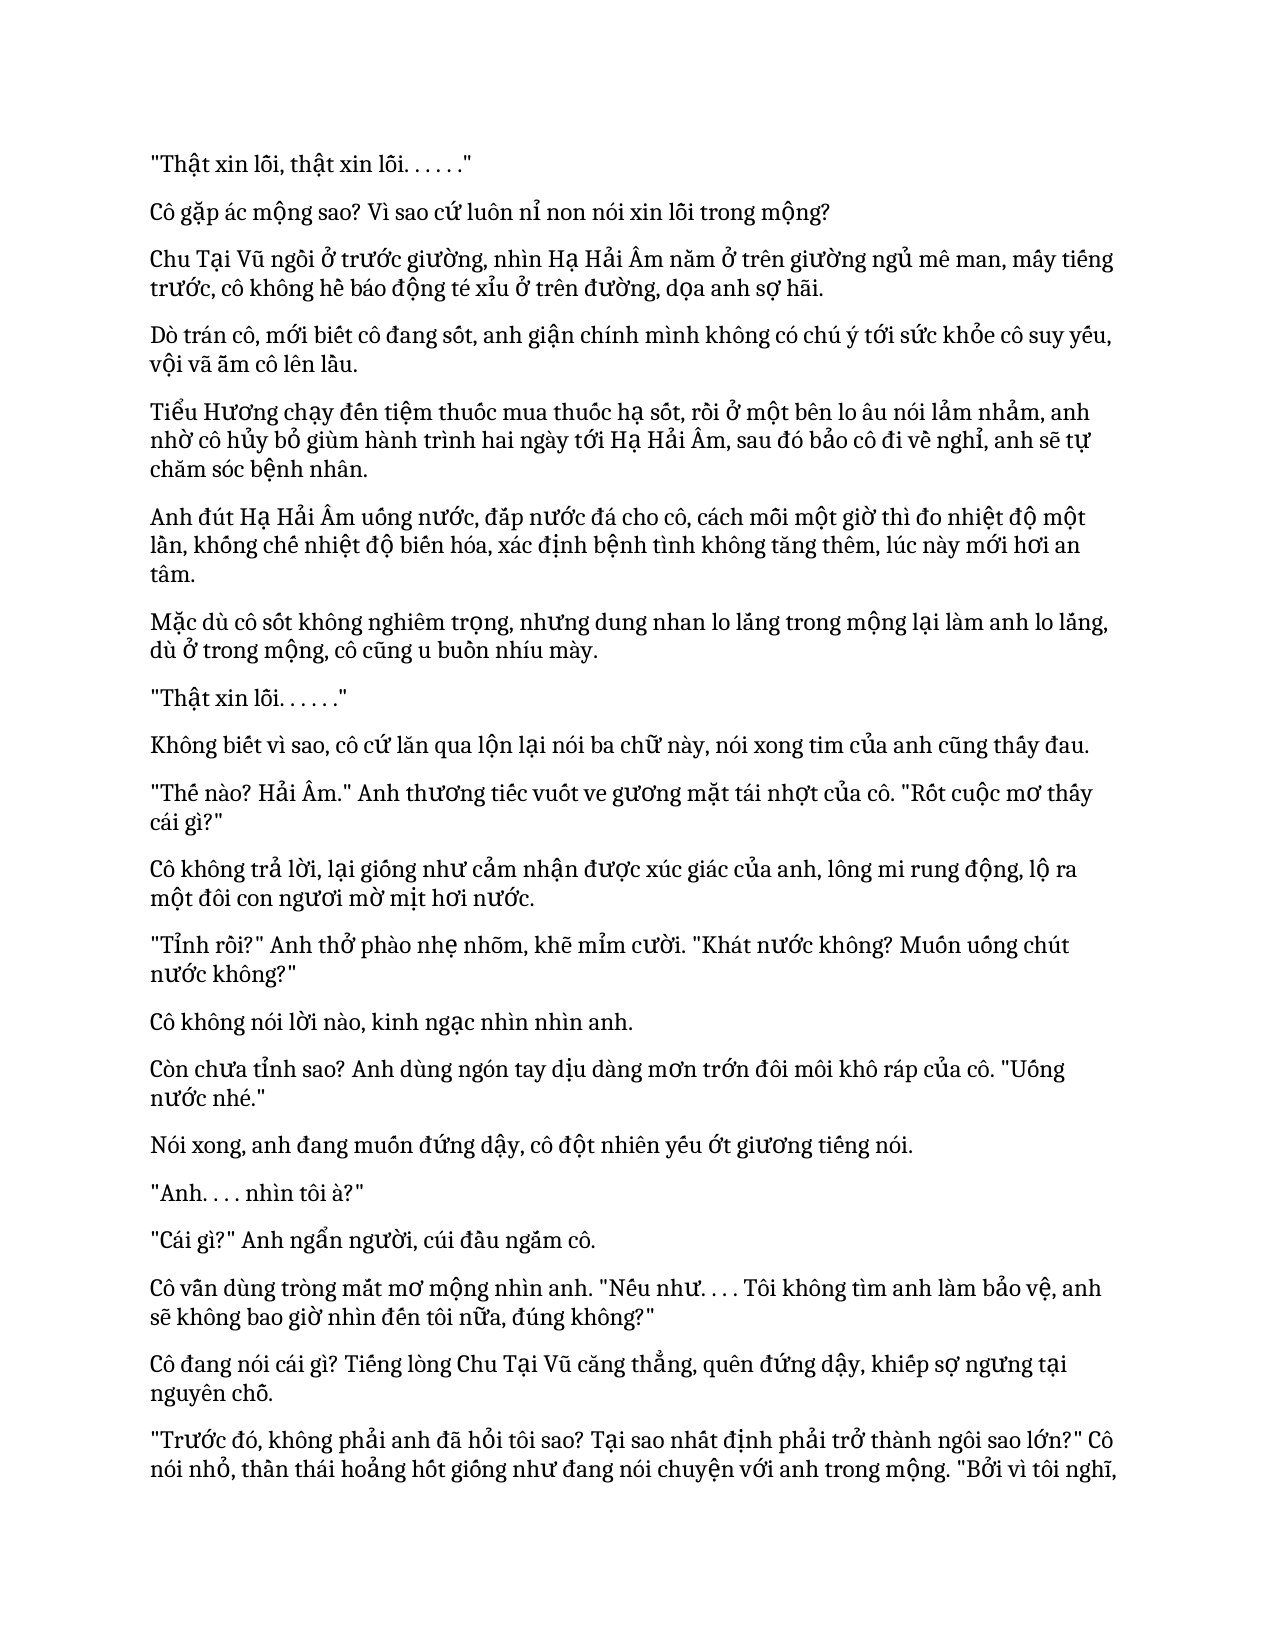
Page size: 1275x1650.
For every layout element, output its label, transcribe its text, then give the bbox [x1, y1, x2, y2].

text "Tỉnh rồi?" Anh thở phào nhẹ nhõm, khẽ mỉm cười. "Khát nước không? Muốn uống chút nước không?" [150, 931, 1125, 989]
text Cô đang nói cái gì? Tiếng lòng Chu Tại Vũ căng thẳng, quên đứng dậy, khiếp sợ ngưng tại nguyên chỗ. [150, 1350, 1125, 1407]
text "Thật xin lỗi. . . . . ." [150, 684, 1125, 712]
text Cô vẫn dùng tròng mắt mơ mộng nhìn anh. "Nếu như. . . . Tôi không tìm anh làm bảo vệ, anh sẽ không bao giờ nhìn đến tôi nữa, đúng không?" [150, 1274, 1125, 1331]
text Còn chưa tỉnh sao? Anh dùng ngón tay dịu dàng mơn trớn đôi môi khô ráp của cô. "Uống nước nhé." [150, 1055, 1125, 1112]
text Cô không trả lời, lại giống như cảm nhận được xúc giác của anh, lông mi rung động, lộ ra một đôi con ngươi mờ mịt hơi nước. [150, 855, 1125, 912]
text Không biết vì sao, cô cứ lăn qua lộn lại nói ba chữ này, nói xong tim của anh cũng thấy đau. [150, 731, 1125, 760]
text "Anh. . . . nhìn tôi à?" [150, 1179, 1125, 1207]
text Cô không nói lời nào, kinh ngạc nhìn nhìn anh. [150, 1007, 1125, 1036]
text Dò trán cô, mới biết cô đang sốt, anh giận chính mình không có chú ý tới sức khỏe cô suy yếu, vội vã ẵm cô lên lầu. [150, 321, 1125, 379]
text Cô gặp ác mộng sao? Vì sao cứ luôn nỉ non nói xin lỗi trong mộng? [150, 197, 1125, 226]
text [150, 1426, 1125, 1484]
text "Thật xin lỗi, thật xin lỗi. . . . . ." [150, 150, 1125, 179]
text "Cái gì?" Anh ngẩn người, cúi đầu ngắm cô. [150, 1226, 1125, 1255]
text Nói xong, anh đang muốn đứng dậy, cô đột nhiên yếu ớt giương tiếng nói. [150, 1131, 1125, 1160]
text Tiểu Hương chạy đến tiệm thuốc mua thuốc hạ sốt, rồi ở một bên lo âu nói lảm nhảm, anh nhờ cô hủy bỏ giùm hành trình hai ngày tới Hạ Hải Âm, sau đó bảo cô đi về nghỉ, anh sẽ tự chăm sóc bệnh nhân. [150, 397, 1125, 484]
text "Thế nào? Hải Âm." Anh thương tiếc vuốt ve gương mặt tái nhợt của cô. "Rốt cuộc mơ thấy cái gì?" [150, 779, 1125, 836]
text Chu Tại Vũ ngồi ở trước giường, nhìn Hạ Hải Âm nằm ở trên giường ngủ mê man, mấy tiếng trước, cô không hề báo động té xỉu ở trên đường, dọa anh sợ hãi. [150, 245, 1125, 302]
text Anh đút Hạ Hải Âm uống nước, đắp nước đá cho cô, cách mỗi một giờ thì đo nhiệt độ một lần, khống chế nhiệt độ biến hóa, xác định bệnh tình không tăng thêm, lúc này mới hơi an tâm. [150, 502, 1125, 589]
text Mặc dù cô sốt không nghiêm trọng, nhưng dung nhan lo lắng trong mộng lại làm anh lo lắng, dù ở trong mộng, cô cũng u buồn nhíu mày. [150, 607, 1125, 665]
